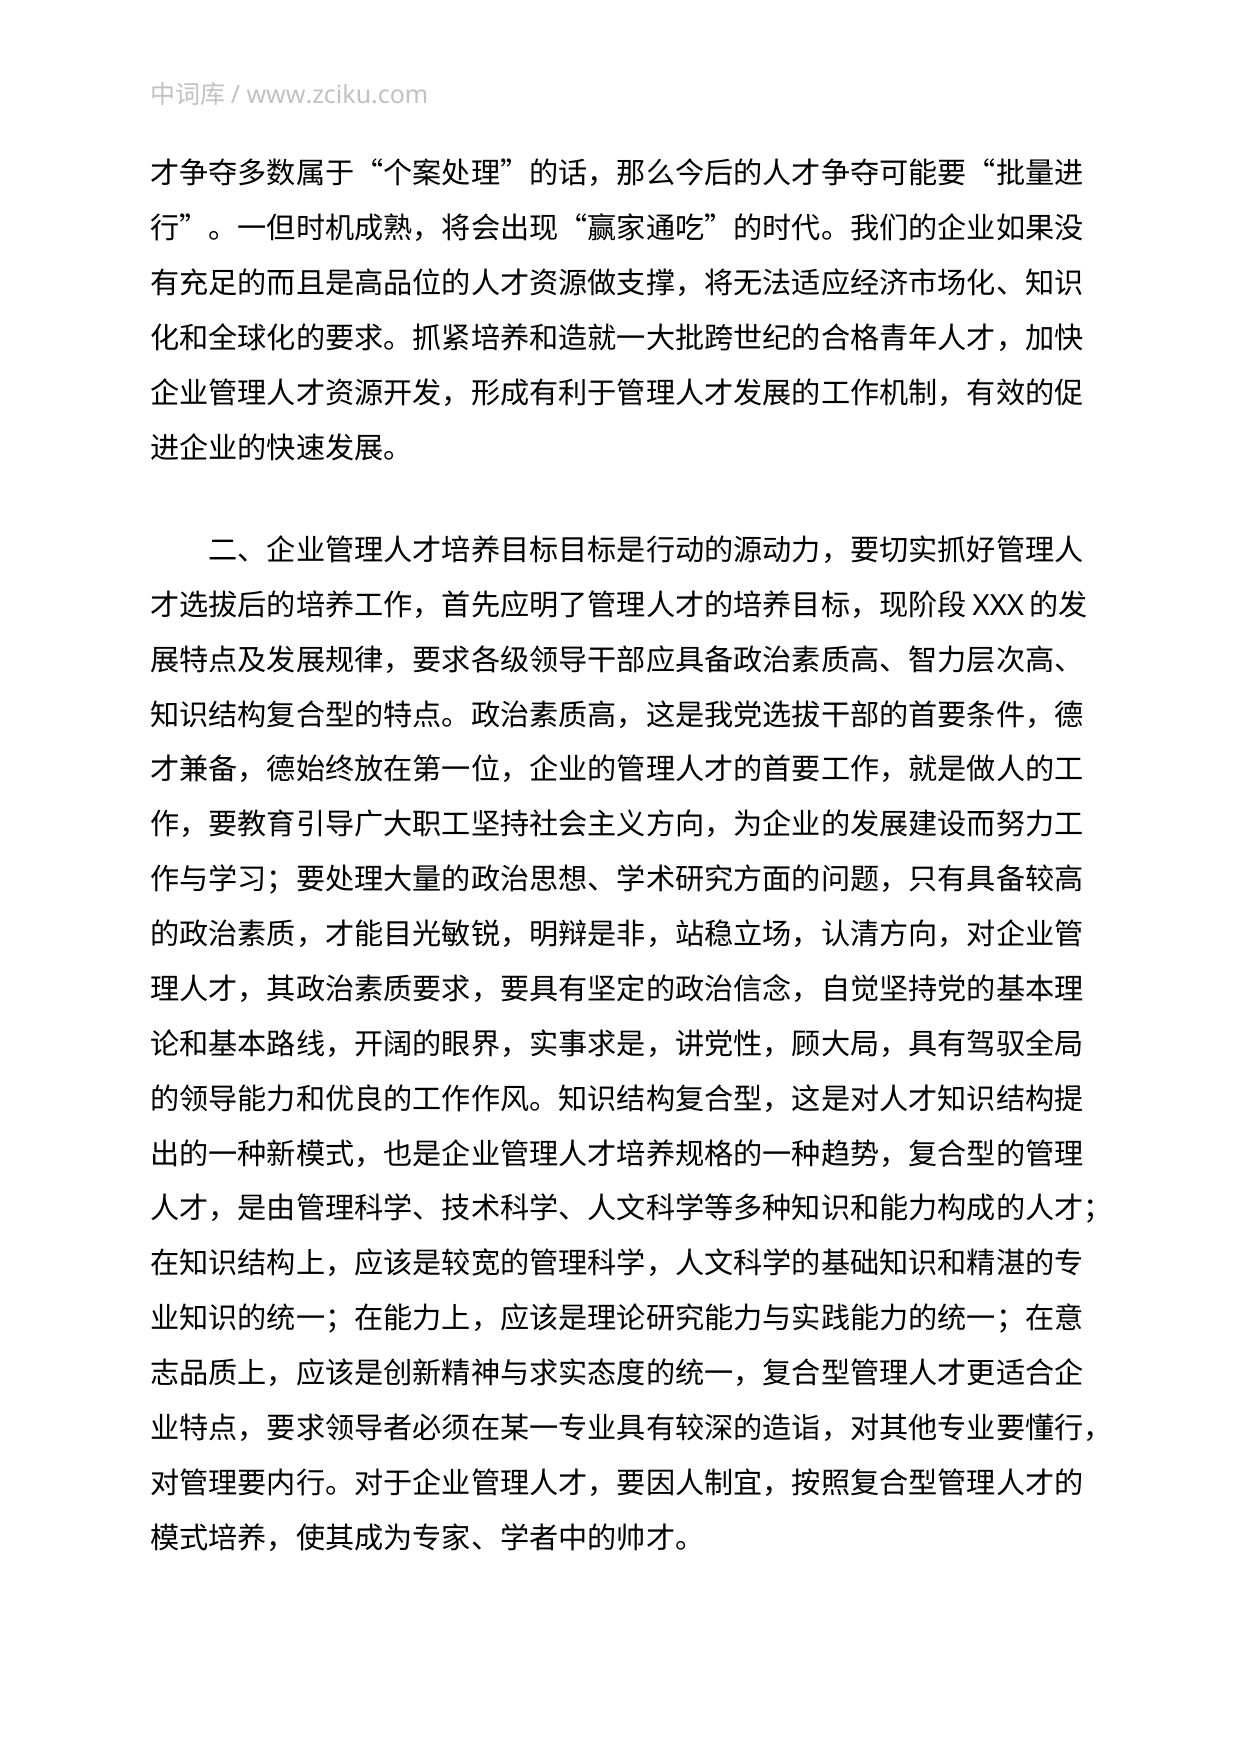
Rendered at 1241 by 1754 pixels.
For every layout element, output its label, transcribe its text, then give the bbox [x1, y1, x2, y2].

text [150, 150, 1090, 467]
text 二、企业管理人才培养目标目标是行动的源动力，要切实抓好管理人才选拔后的培养工作，首先应明了管理人才的培养目标，现阶段XXX的发展特点及发展规律，要求各级领导干部应具备政治素质高、智力层次高、知识结构复合型的特点。政治素质高，这是我党选拔干部的首要条件，德才兼备，德始终放在第一位，企业的管理人才的首要工作，就是做人的工作，要教育引导广大职工坚持社会主义方向，为企业的发展建设而努力工作与学习；要处理大量的政治思想、学术研究方面的问题，只有具备较高的政治素质，才能目光敏锐，明辩是非，站稳立场，认清方向，对企业管理人才，其政治素质要求，要具有坚定的政治信念，自觉坚持党的基本理论和基本路线，开阔的眼界，实事求是，讲党性，顾大局，具有驾驭全局的领导能力和优良的工作作风。知识结构复合型，这是对人才知识结构提出的一种新模式，也是企业管理人才培养规格的一种趋势，复合型的管理人才，是由管理科学、技术科学、人文科学等多种知识和能力构成的人才；在知识结构上，应该是较宽的管理科学，人文科学的基础知识和精湛的专业知识的统一；在能力上，应该是理论研究能力与实践能力的统一；在意志品质上，应该是创新精神与求实态度的统一，复合型管理人才更适合企业特点，要求领导者必须在某一专业具有较深的造诣，对其他专业要懂行，对管理要内行。对于企业管理人才，要因人制宜，按照复合型管理人才的模式培养，使其成为专家、学者中的帅才。 [150, 526, 1090, 1557]
